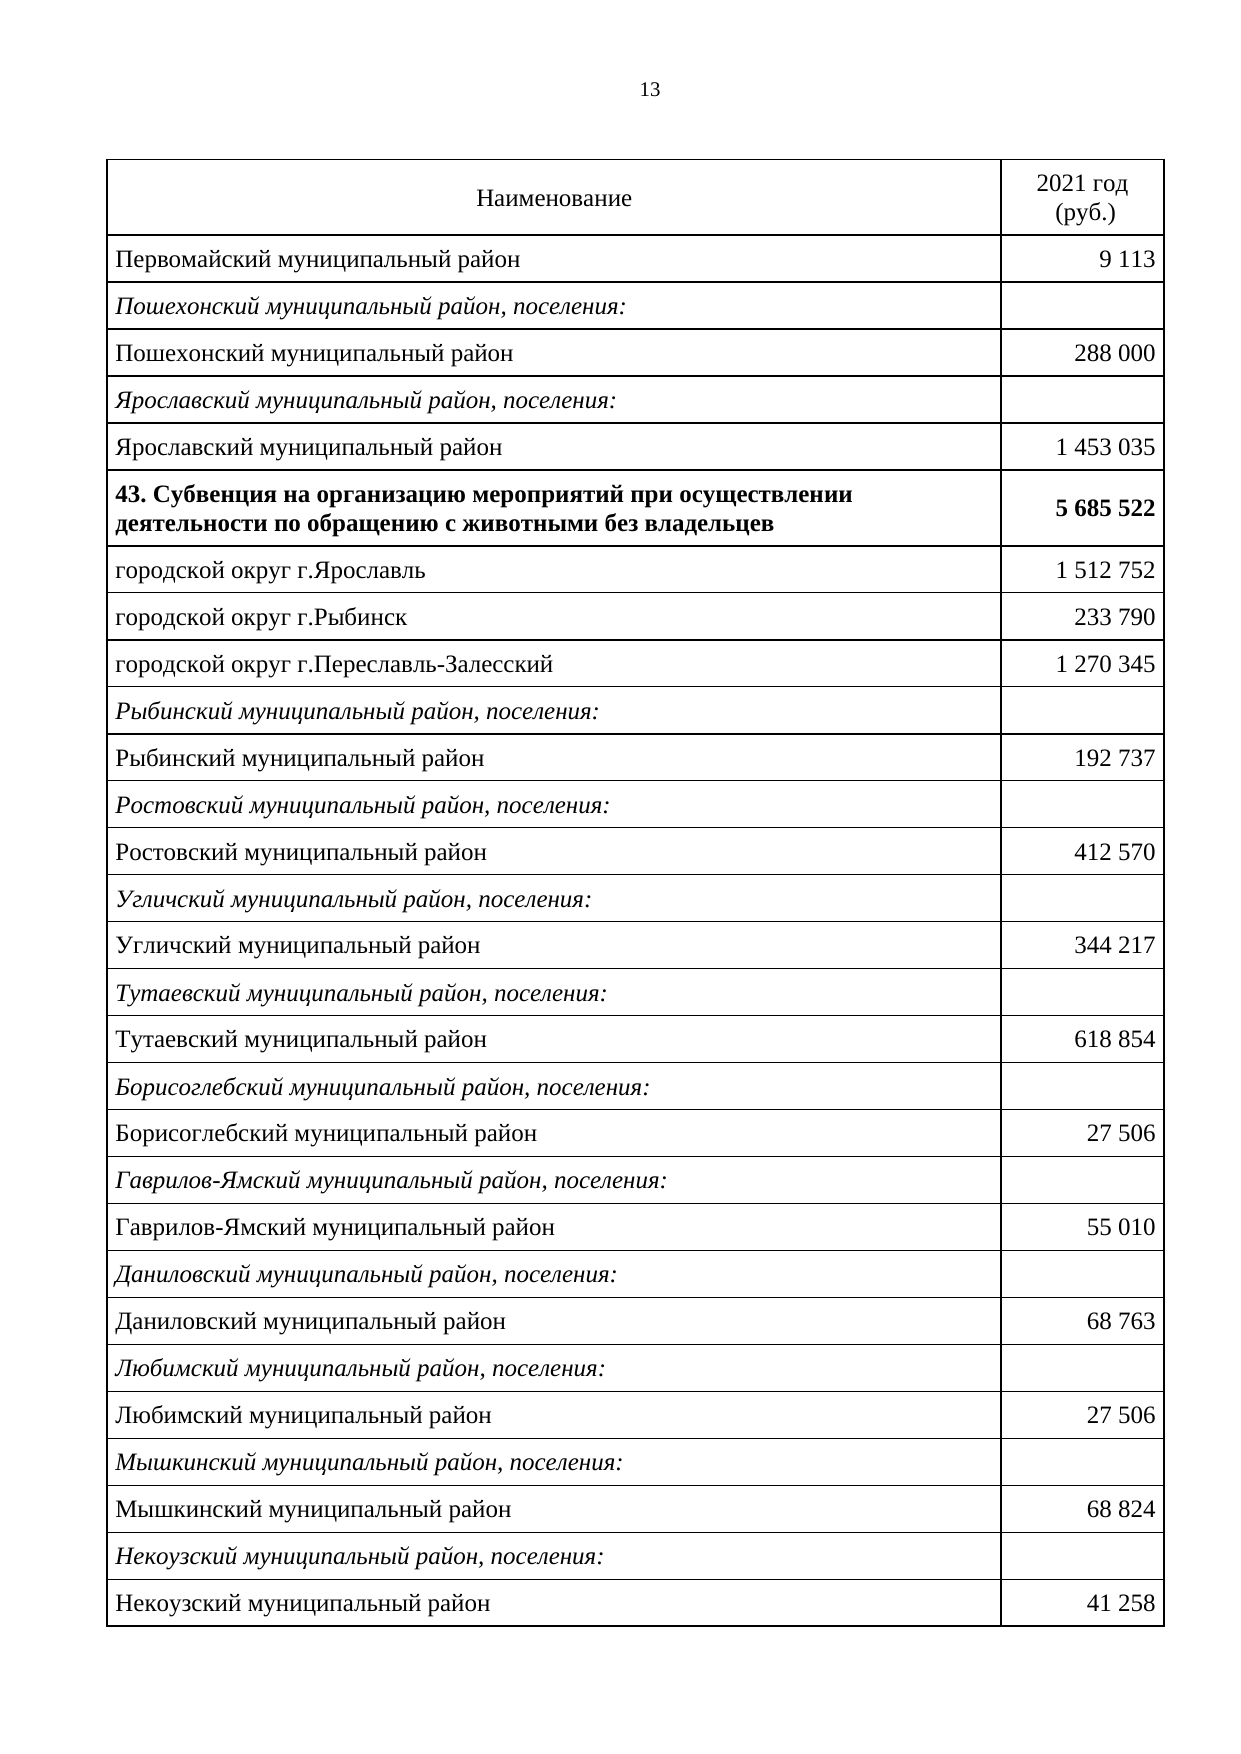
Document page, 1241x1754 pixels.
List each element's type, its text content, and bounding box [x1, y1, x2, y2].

table_cell Ростовский муниципальный район, поселения: [108, 781, 1000, 827]
table_cell Гаврилов-Ямский муниципальный район, поселения: [108, 1157, 1000, 1203]
table_cell 41 258 [1002, 1580, 1163, 1625]
table_cell 43. Субвенция на организацию мероприятий при осуществлении деятельности по обращению с животными без владельцев [108, 471, 1000, 545]
table_cell 1 453 035 [1002, 424, 1163, 469]
table_cell [1002, 1345, 1163, 1391]
table_cell 412 570 [1002, 828, 1163, 874]
table_cell Угличский муниципальный район [108, 922, 1000, 968]
table_cell Пошехонский муниципальный район [108, 330, 1000, 375]
table_cell Некоузский муниципальный район [108, 1580, 1000, 1625]
table_cell Тутаевский муниципальный район [108, 1016, 1000, 1062]
table_cell Угличский муниципальный район, поселения: [108, 875, 1000, 921]
table_cell 55 010 [1002, 1204, 1163, 1249]
table_cell 27 506 [1002, 1392, 1163, 1437]
table_cell Гаврилов-Ямский муниципальный район [108, 1204, 1000, 1249]
table_header [1002, 160, 1163, 234]
table_cell городской округ г.Переславль-Залесский [108, 641, 1000, 686]
table_cell Тутаевский муниципальный район, поселения: [108, 969, 1000, 1015]
table_cell Даниловский муниципальный район [108, 1298, 1000, 1343]
table_cell 1 270 345 [1002, 641, 1163, 686]
table_cell Мышкинский муниципальный район [108, 1486, 1000, 1531]
table_cell Любимский муниципальный район, поселения: [108, 1345, 1000, 1391]
table_cell городской округ г.Ярославль [108, 547, 1000, 592]
table_cell [1002, 1533, 1163, 1578]
table_cell 233 790 [1002, 593, 1163, 639]
table_cell 9 113 [1002, 236, 1163, 281]
table_cell 5 685 522 [1002, 471, 1163, 545]
table_cell Даниловский муниципальный район, поселения: [108, 1251, 1000, 1297]
table_cell Ростовский муниципальный район [108, 828, 1000, 874]
table_cell Ярославский муниципальный район, поселения: [108, 377, 1000, 422]
table_cell Ярославский муниципальный район [108, 424, 1000, 469]
table_cell городской округ г.Рыбинск [108, 593, 1000, 639]
table_cell [1002, 283, 1163, 328]
table_cell 192 737 [1002, 735, 1163, 780]
table_cell [1002, 875, 1163, 921]
table_cell [1002, 1439, 1163, 1484]
table_cell [1002, 377, 1163, 422]
table_cell [1002, 687, 1163, 733]
table_cell Мышкинский муниципальный район, поселения: [108, 1439, 1000, 1484]
table_cell Рыбинский муниципальный район, поселения: [108, 687, 1000, 733]
table_cell Борисоглебский муниципальный район, поселения: [108, 1063, 1000, 1109]
table_cell 288 000 [1002, 330, 1163, 375]
table_cell Рыбинский муниципальный район [108, 735, 1000, 780]
table_cell Борисоглебский муниципальный район [108, 1110, 1000, 1156]
table_cell Первомайский муниципальный район [108, 236, 1000, 281]
table_cell [1002, 969, 1163, 1015]
table_cell [1002, 1251, 1163, 1297]
table_cell Некоузский муниципальный район, поселения: [108, 1533, 1000, 1578]
table_cell 68 763 [1002, 1298, 1163, 1343]
table_cell [1002, 1063, 1163, 1109]
table_cell 27 506 [1002, 1110, 1163, 1156]
table_cell Пошехонский муниципальный район, поселения: [108, 283, 1000, 328]
table_cell 68 824 [1002, 1486, 1163, 1531]
table_header [108, 160, 1000, 234]
table_cell Любимский муниципальный район [108, 1392, 1000, 1437]
table_cell 344 217 [1002, 922, 1163, 968]
table_cell 618 854 [1002, 1016, 1163, 1062]
table_cell [1002, 781, 1163, 827]
table_cell 1 512 752 [1002, 547, 1163, 592]
table_cell [1002, 1157, 1163, 1203]
